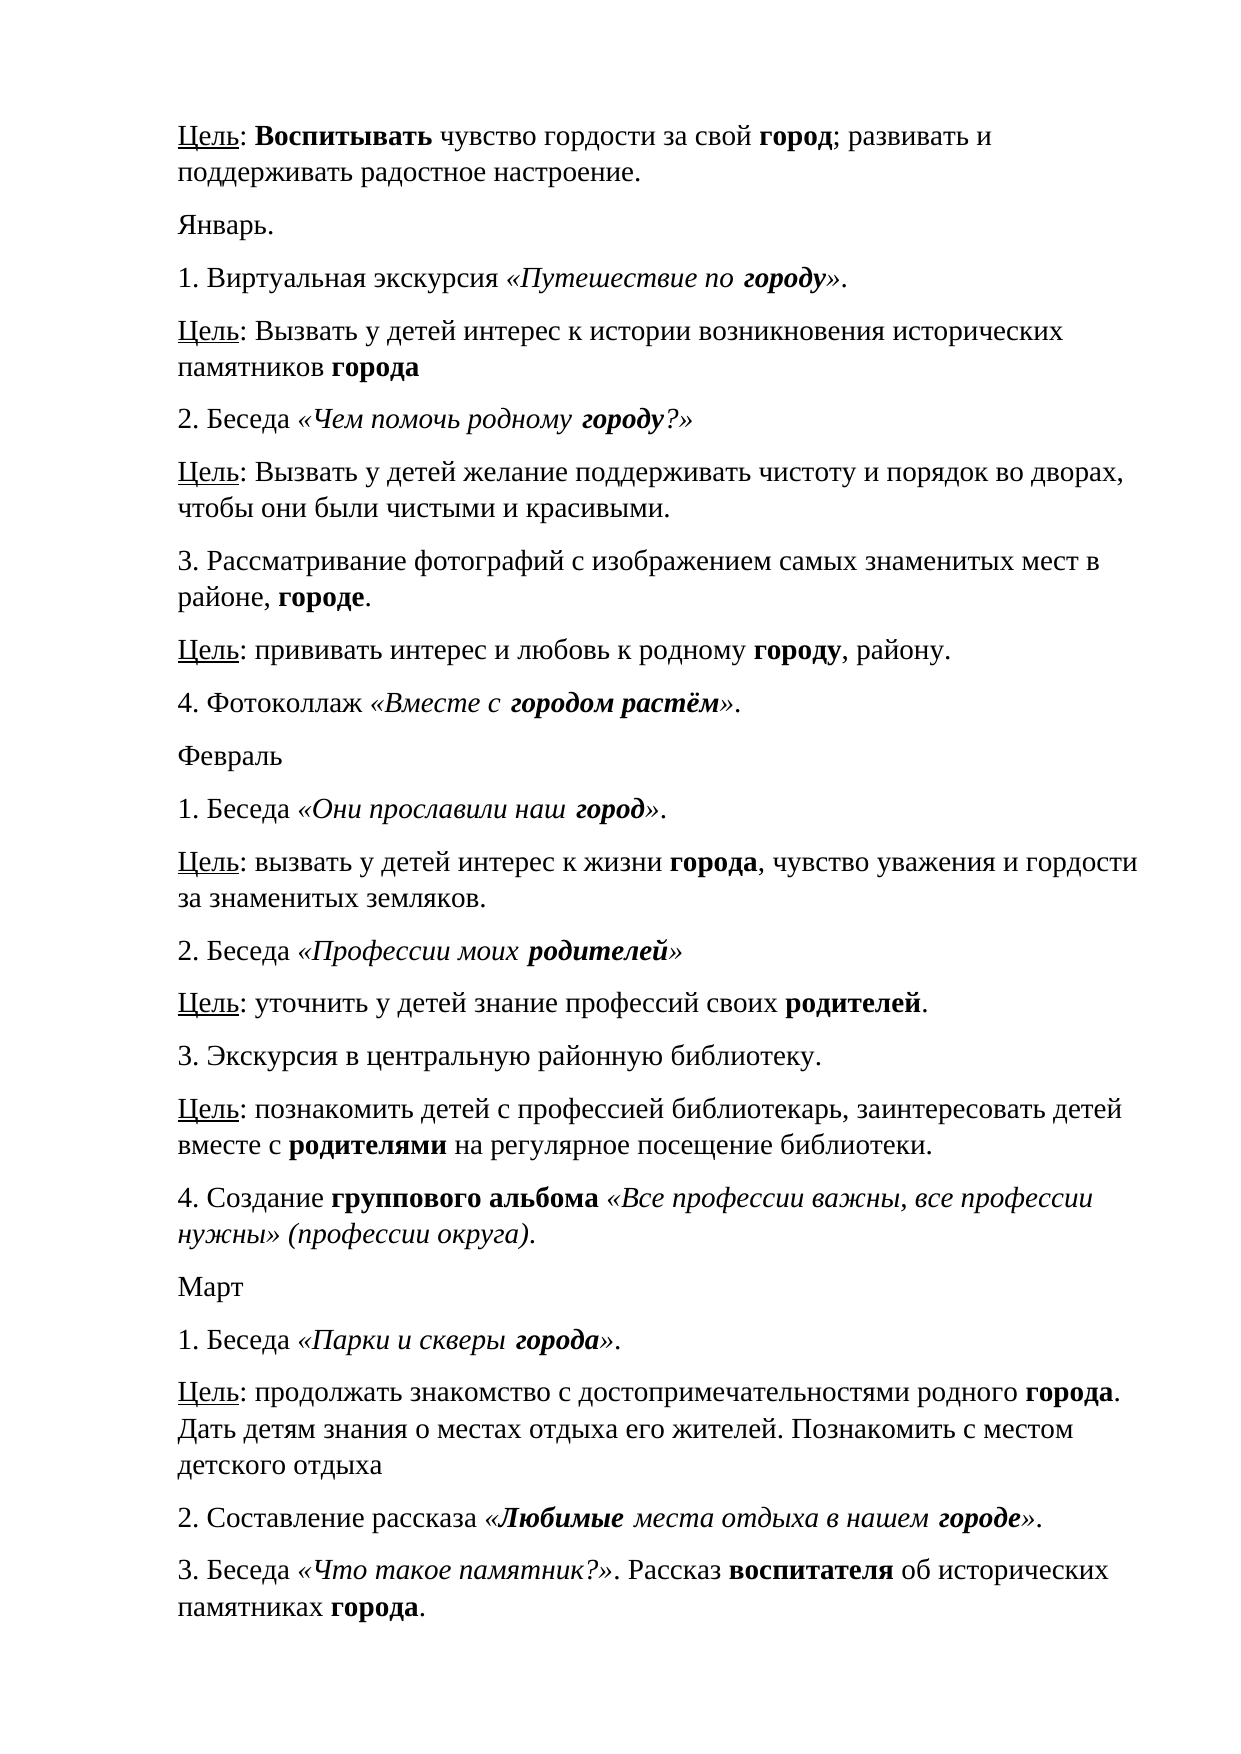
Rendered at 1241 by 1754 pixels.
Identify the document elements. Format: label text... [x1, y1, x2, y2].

text Цель: продолжать знакомство с достопримечательностями родного города. Дать детям знания о местах отдыха его жителей. Познакомить с местом детского отдыха [177, 1374, 1152, 1480]
text Цель: прививать интерес и любовь к родному городу, району. [177, 632, 1152, 666]
text 1. Беседа «Они прославили наш город». [177, 791, 1152, 824]
text 3. Беседа «Что такое памятник?». Рассказ воспитателя об исторических памятниках города. [177, 1552, 1152, 1622]
text 2. Составление рассказа «Любимые места отдыха в нашем городе». [177, 1500, 1152, 1533]
text Цель: познакомить детей с профессией библиотекарь, заинтересовать детей вместе с родителями на регулярное посещение библиотеки. [177, 1091, 1152, 1161]
text 2. Беседа «Профессии моих родителей» [177, 933, 1152, 966]
text 2. Беседа «Чем помочь родному городу?» [177, 402, 1152, 435]
text 3. Рассматривание фотографий с изображением самых знаменитых мест в районе, городе. [177, 543, 1152, 613]
text 1. Беседа «Парки и скверы города». [177, 1322, 1152, 1355]
text 4. Фотоколлаж «Вместе с городом растём». [177, 685, 1152, 719]
text Март [177, 1269, 1152, 1302]
text Январь. [177, 207, 1152, 241]
text 3. Экскурсия в центральную районную библиотеку. [177, 1038, 1152, 1072]
text Февраль [177, 738, 1152, 772]
text Цель: Воспитывать чувство гордости за свой город; развивать и поддерживать радостное настроение. [177, 118, 1152, 188]
text Цель: Вызвать у детей желание поддерживать чистоту и порядок во дворах, чтобы они были чистыми и красивыми. [177, 454, 1152, 524]
text 4. Создание группового альбома «Все профессии важны, все профессии нужны» (профессии округа). [177, 1180, 1152, 1250]
text Цель: уточнить у детей знание профессий своих родителей. [177, 985, 1152, 1019]
text Цель: Вызвать у детей интерес к истории возникновения исторических памятников города [177, 313, 1152, 382]
text 1. Виртуальная экскурсия «Путешествие по городу». [177, 260, 1152, 293]
text Цель: вызвать у детей интерес к жизни города, чувство уважения и гордости за знаменитых земляков. [177, 844, 1152, 913]
